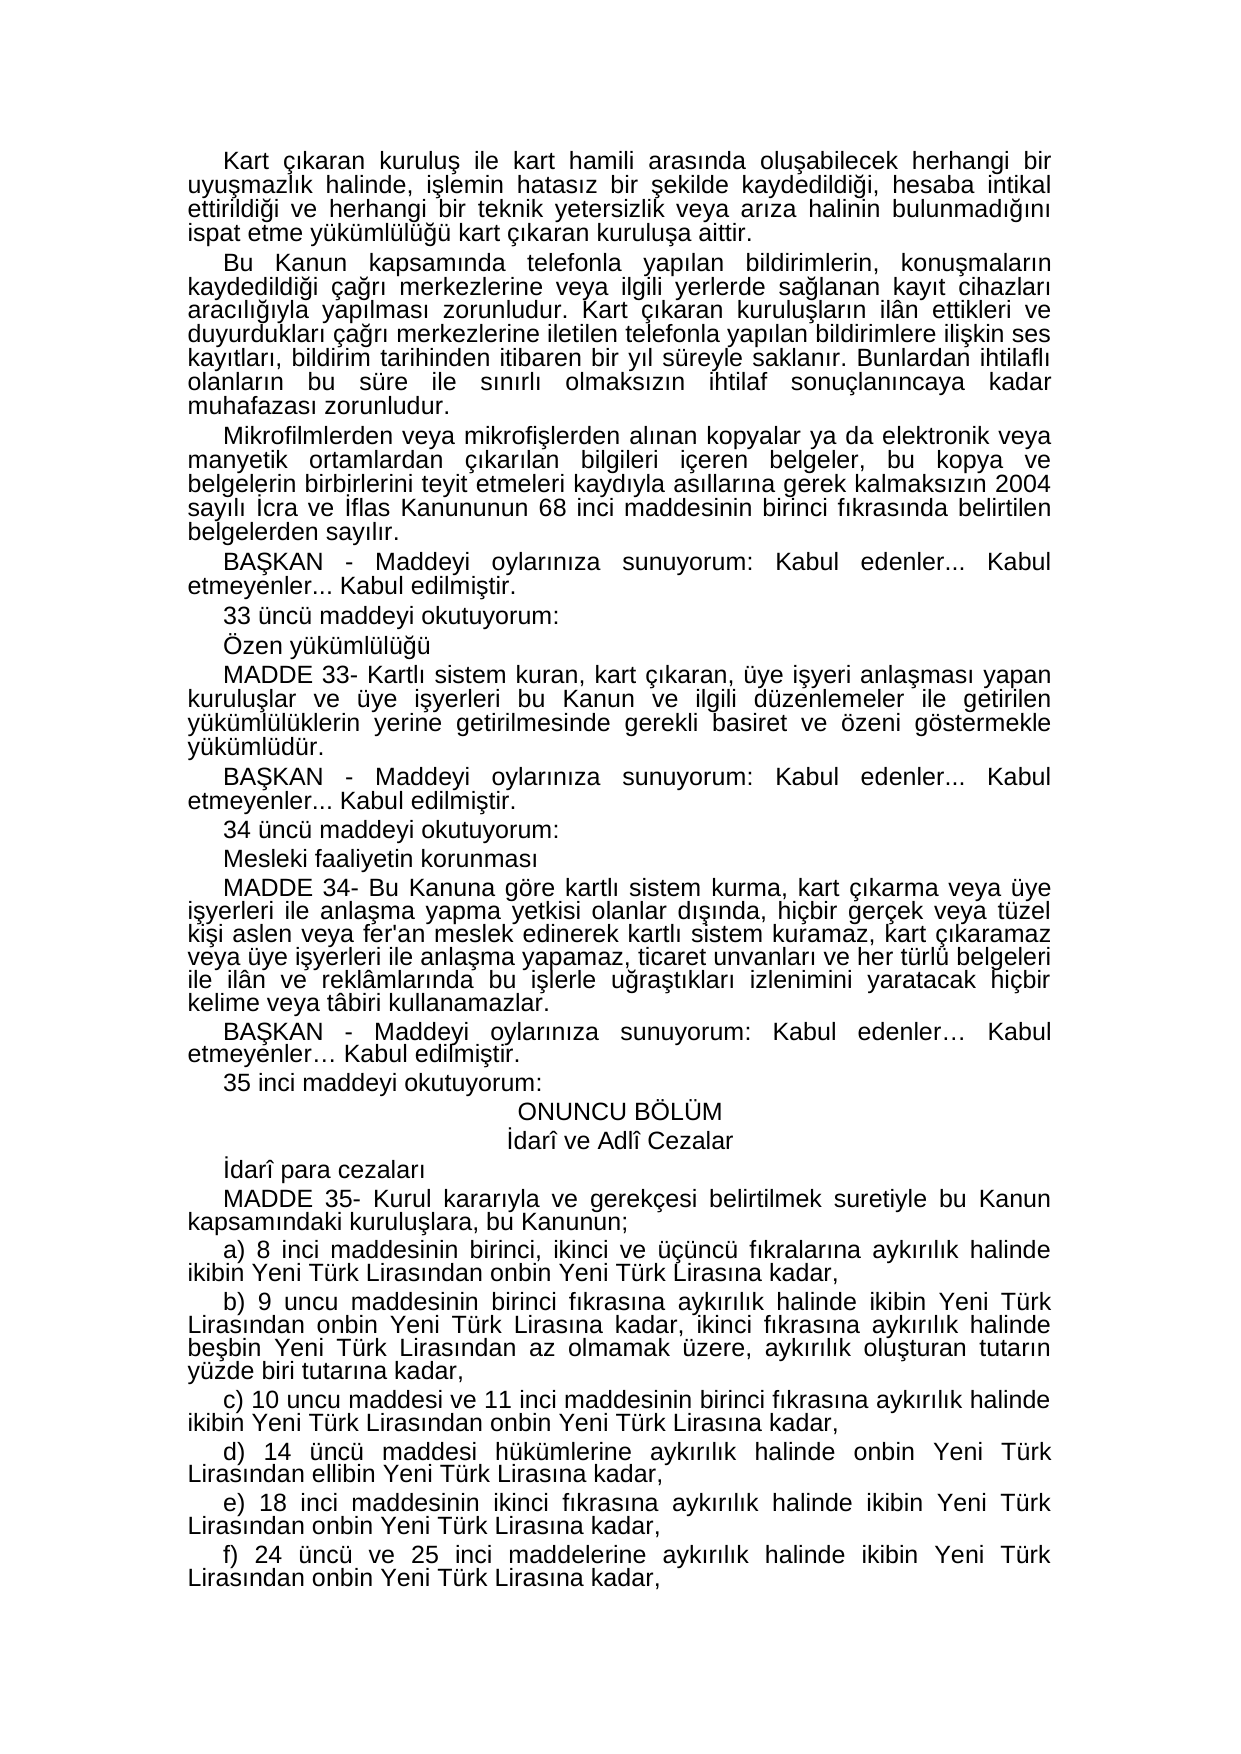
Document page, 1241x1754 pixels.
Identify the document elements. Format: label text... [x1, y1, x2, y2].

text b) 9 uncu maddesinin birinci fıkrasına aykırılık halinde ikibin Yeni Türk Lirasından onbin Yeni Türk Lirasına kadar, ikinci fıkrasına aykırılık halinde beşbin Yeni Türk Lirasından az olmamak üzere, aykırılık oluşturan tutarın yüzde biri tutarına kadar, [187, 1292, 1053, 1384]
text Bu Kanun kapsamında telefonla yapılan bildirimlerin, konuşmaların kaydedildiği çağrı merkezlerine veya ilgili yerlerde sağlanan kayıt cihazları aracılığıyla yapılması zorunludur. Kart çıkaran kuruluşların ilân ettikleri ve duyurdukları çağrı merkezlerine iletilen telefonla yapılan bildirimlere ilişkin ses kayıtları, bildirim tarihinden itibaren bir yıl süreyle saklanır. Bunlardan ihtilaflı olanların bu süre ile sınırlı olmaksızın ihtilaf sonuçlanıncaya kadar muhafazası zorunludur. [187, 252, 1053, 419]
text Mikrofilmlerden veya mikrofişlerden alınan kopyalar ya da elektronik veya manyetik ortamlardan çıkarılan bilgileri içeren belgeler, bu kopya ve belgelerin birbirlerini teyit etmeleri kaydıyla asıllarına gerek kalmaksızın 2004 sayılı İcra ve İflas Kanununun 68 inci maddesinin birinci fıkrasında belirtilen belgelerden sayılır. [187, 425, 1053, 545]
text MADDE 34- Bu Kanuna göre kartlı sistem kurma, kart çıkarma veya üye işyerleri ile anlaşma yapma yetkisi olanlar dışında, hiçbir gerçek veya tüzel kişi aslen veya fer'an meslek edinerek kartlı sistem kuramaz, kart çıkaramaz veya üye işyerleri ile anlaşma yapamaz, ticaret unvanları ve her türlü belgeleri ile ilân ve reklâmlarında bu işlerle uğraştıkları izlenimini yaratacak hiçbir kelime veya tâbiri kullanamazlar. [187, 878, 1053, 1016]
text MADDE 33- Kartlı sistem kuran, kart çıkaran, üye işyeri anlaşması yapan kuruluşlar ve üye işyerleri bu Kanun ve ilgili düzenlemeler ile getirilen yükümlülüklerin yerine getirilmesinde gerekli basiret ve özeni göstermekle yükümlüdür. [187, 665, 1053, 761]
text 35 inci maddeyi okutuyorum: [187, 1073, 1053, 1096]
text ONUNCU BÖLÜM [187, 1102, 1053, 1125]
text c) 10 uncu maddesi ve 11 inci maddesinin birinci fıkrasına aykırılık halinde ikibin Yeni Türk Lirasından onbin Yeni Türk Lirasına kadar, [187, 1390, 1053, 1436]
text Kart çıkaran kuruluş ile kart hamili arasında oluşabilecek herhangi bir uyuşmazlık halinde, işlemin hatasız bir şekilde kaydedildiği, hesaba intikal ettirildiği ve herhangi bir teknik yetersizlik veya arıza halinin bulunmadığını ispat etme yükümlülüğü kart çıkaran kuruluşa aittir. [187, 150, 1053, 246]
text Özen yükümlülüğü [187, 635, 1053, 659]
text d) 14 üncü maddesi hükümlerine aykırılık halinde onbin Yeni Türk Lirasından ellibin Yeni Türk Lirasına kadar, [187, 1442, 1053, 1487]
text 33 üncü maddeyi okutuyorum: [187, 605, 1053, 629]
text MADDE 35- Kurul kararıyla ve gerekçesi belirtilmek suretiyle bu Kanun kapsamındaki kuruluşlara, bu Kanunun; [187, 1189, 1053, 1234]
text İdarî para cezaları [187, 1160, 1053, 1183]
text f) 24 üncü ve 25 inci maddelerine aykırılık halinde ikibin Yeni Türk Lirasından onbin Yeni Türk Lirasına kadar, [187, 1545, 1053, 1591]
text İdarî ve Adlî Cezalar [187, 1131, 1053, 1154]
text a) 8 inci maddesinin birinci, ikinci ve üçüncü fıkralarına aykırılık halinde ikibin Yeni Türk Lirasından onbin Yeni Türk Lirasına kadar, [187, 1241, 1053, 1286]
text Mesleki faaliyetin korunması [187, 849, 1053, 872]
text BAŞKAN - Maddeyi oylarınıza sunuyorum: Kabul edenler... Kabul etmeyenler... Kabul edilmiştir. [187, 767, 1053, 814]
text BAŞKAN - Maddeyi oylarınıza sunuyorum: Kabul edenler... Kabul etmeyenler... Kabul edilmiştir. [187, 551, 1053, 599]
text 34 üncü maddeyi okutuyorum: [187, 820, 1053, 843]
text BAŞKAN - Maddeyi oylarınıza sunuyorum: Kabul edenler… Kabul etmeyenler… Kabul edilmiştir. [187, 1022, 1053, 1067]
text e) 18 inci maddesinin ikinci fıkrasına aykırılık halinde ikibin Yeni Türk Lirasından onbin Yeni Türk Lirasına kadar, [187, 1493, 1053, 1539]
